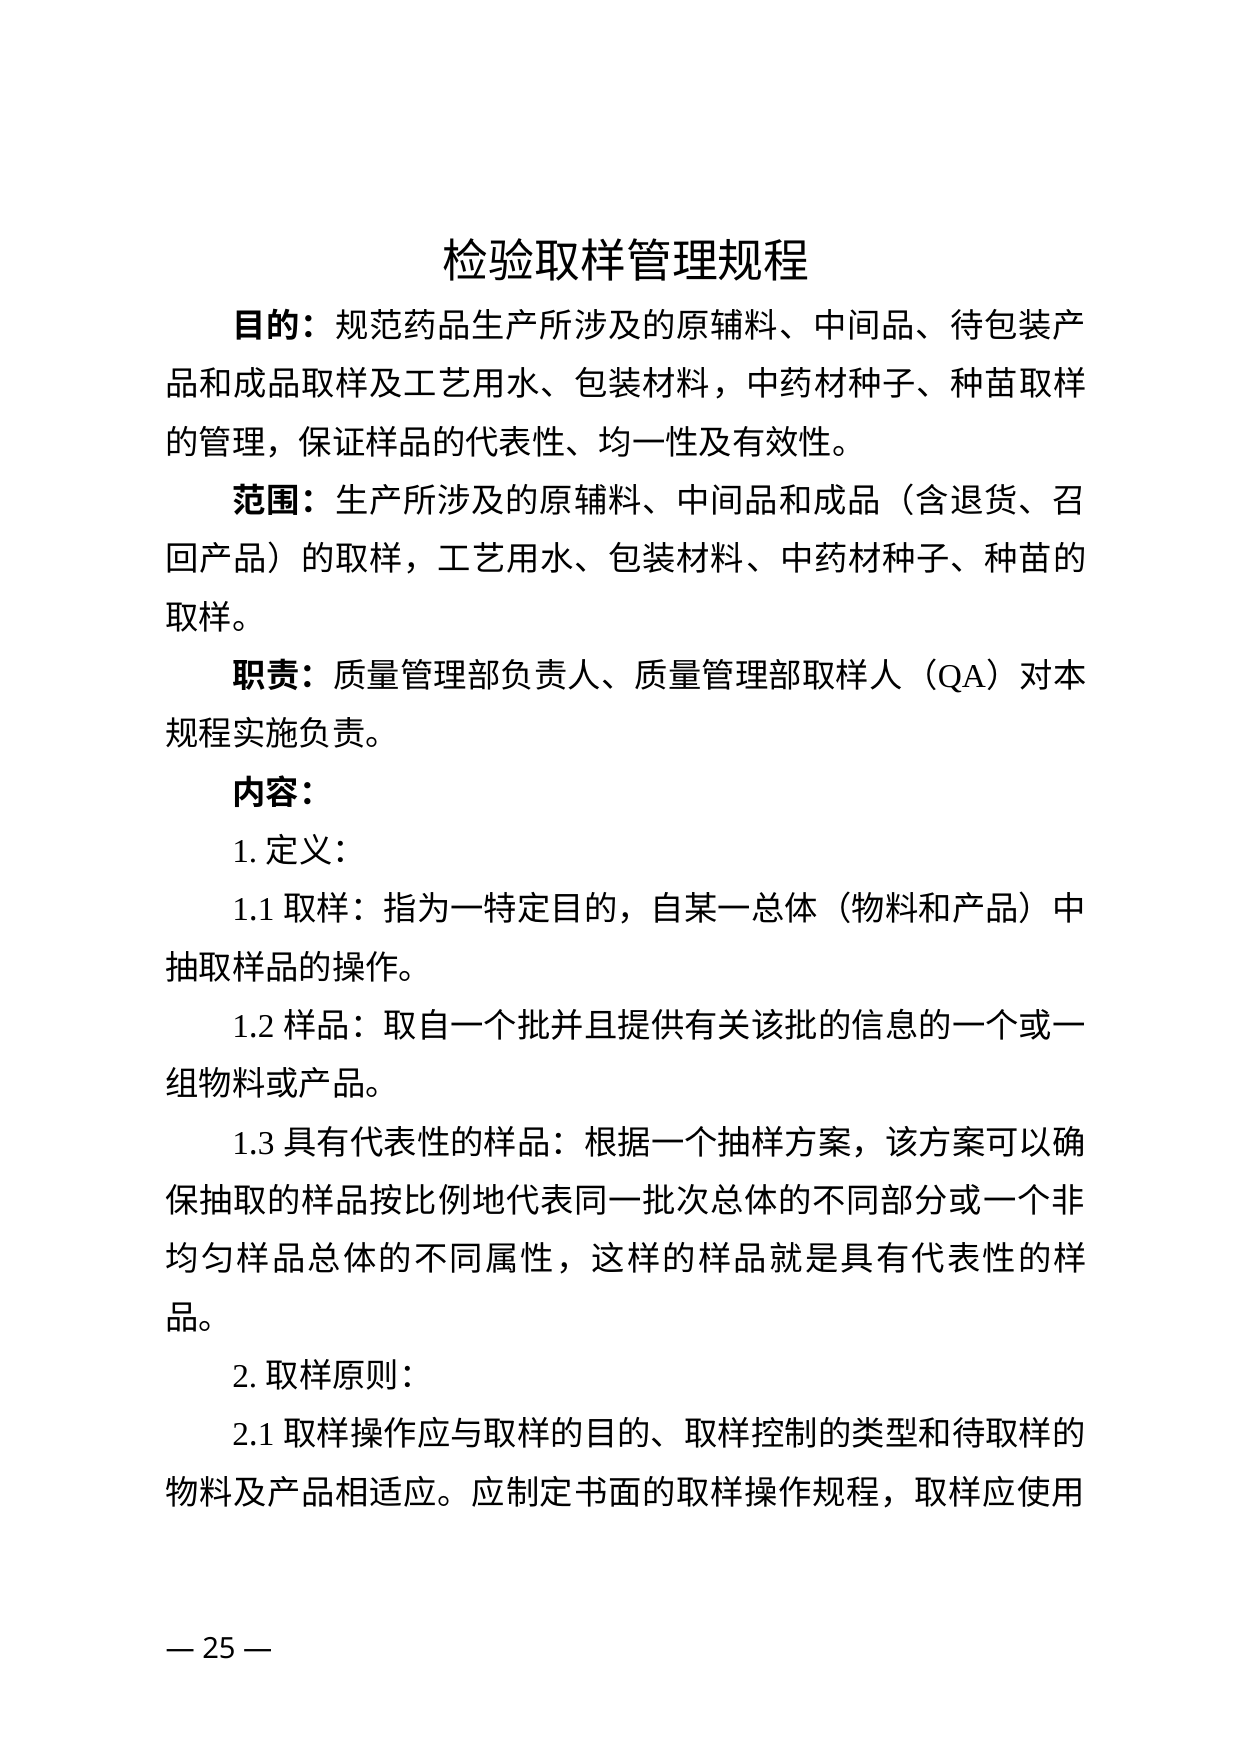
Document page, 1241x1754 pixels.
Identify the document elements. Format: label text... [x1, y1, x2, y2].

text 1. 定义： [165, 816, 1087, 874]
list 目的：规范药品生产所涉及的原辅料、中间品、待包装产品和成品取样及工艺用水、包装材料，中药材种子、种苗取样的管理，保证样品的代表性、均一性及有效性。 [165, 291, 1087, 466]
text 1.3 具有代表性的样品：根据一个抽样方案，该方案可以确保抽取的样品按比例地代表同一批次总体的不同部分或一个非均匀样品总体的不同属性，这样的样品就是具有代表性的样品。 [165, 1107, 1087, 1341]
list 范围：生产所涉及的原辅料、中间品和成品（含退货、召回产品）的取样，工艺用水、包装材料、中药材种子、种苗的取样。 [165, 466, 1087, 641]
text 2. 取样原则： [165, 1341, 1087, 1399]
subtitle 检验取样管理规程 [165, 224, 1087, 291]
text 1.2 样品：取自一个批并且提供有关该批的信息的一个或一组物料或产品。 [165, 991, 1087, 1107]
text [165, 1399, 1087, 1516]
text 1.1 取样：指为一特定目的，自某一总体（物料和产品）中抽取样品的操作。 [165, 874, 1087, 991]
text 职责：质量管理部负责人、质量管理部取样人（QA）对本规程实施负责。 [165, 641, 1087, 757]
text 内容： [165, 757, 1087, 816]
